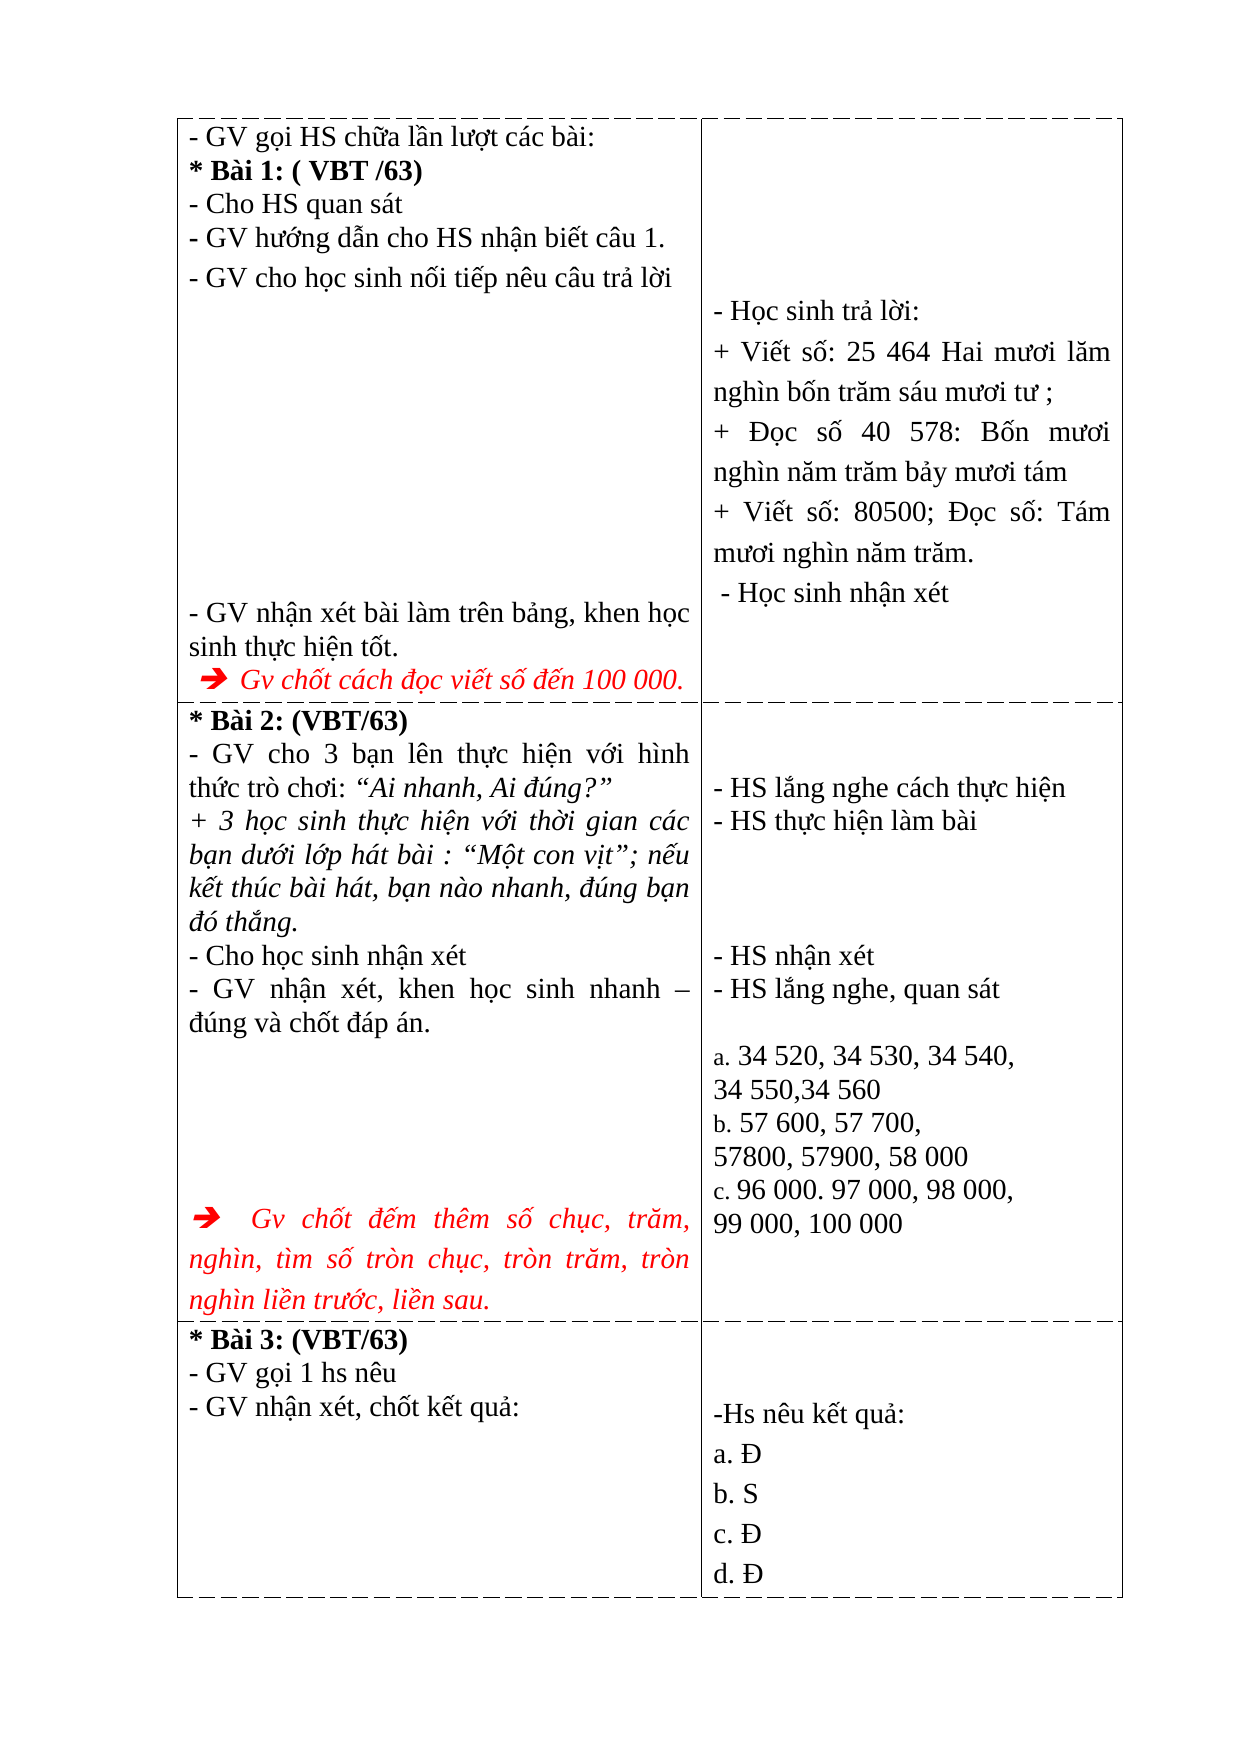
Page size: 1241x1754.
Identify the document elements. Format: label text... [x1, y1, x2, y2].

table_cell - HS lắng nghe cách thực hiện - HS thực hiện làm bài - HS nhận xét - HS lắng nghe, quan sát a. 34 520, 34 530, 34 540, 34 550,34 560 b. 57 600, 57 700, 57800, 57900, 58 000 c. 96 000. 97 000, 98 000, 99 000, 100 000 [702, 702, 1122, 1321]
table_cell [702, 1321, 1122, 1597]
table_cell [178, 118, 701, 702]
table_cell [178, 1321, 701, 1597]
table_cell * Bài 2: (VBT/63) - GV cho 3 bạn lên thực hiện với hình thức trò chơi: “Ai nhanh, Ai đúng?” + 3 học sinh thực hiện với thời gian các bạn dưới lớp hát bài : “Một con vịt”; nếu kết thúc bài hát, bạn nào nhanh, đúng bạn đó thắng. - Cho học sinh nhận xét - GV nhận xét, khen học sinh nhanh – đúng và chốt đáp án. Gv chốt đếm thêm số chục, trăm, nghìn, tìm số tròn chục, tròn trăm, tròn nghìn liền trước, liền sau. [178, 702, 701, 1321]
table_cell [702, 118, 1122, 702]
